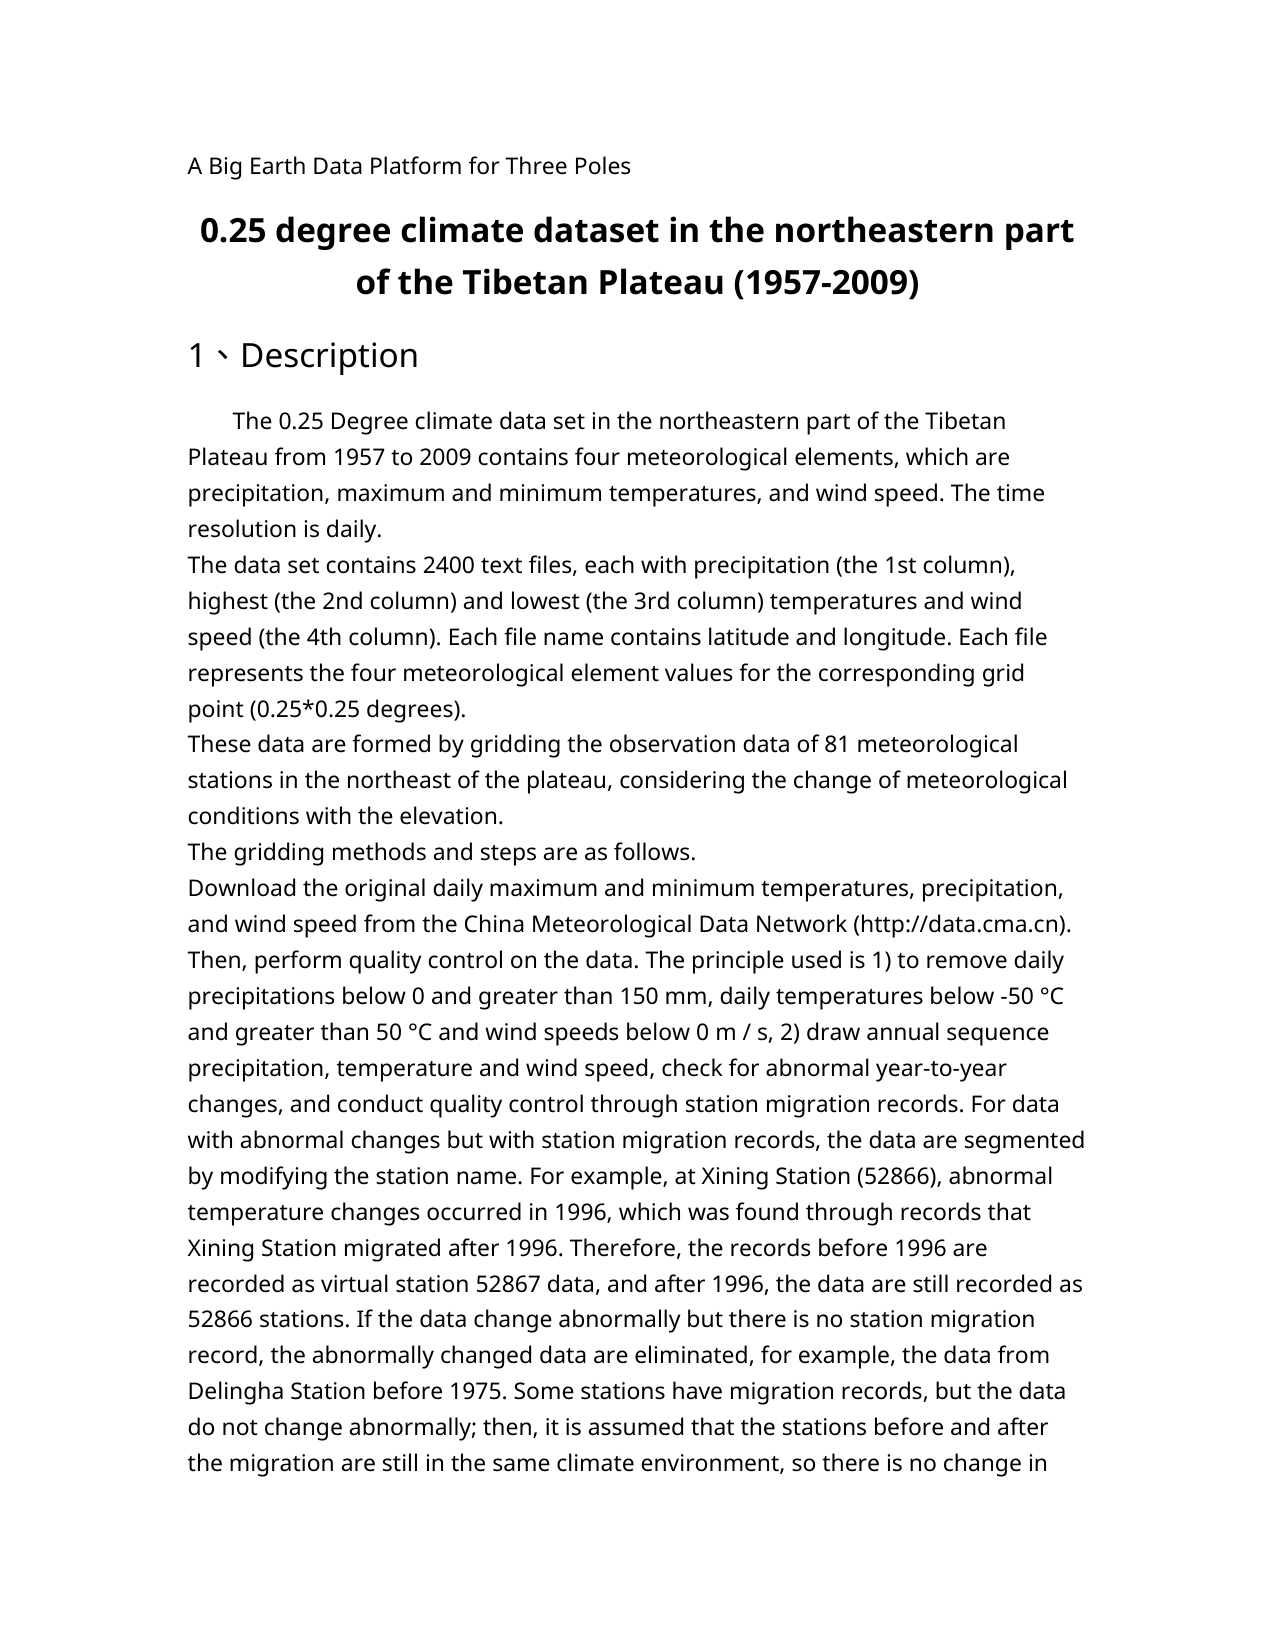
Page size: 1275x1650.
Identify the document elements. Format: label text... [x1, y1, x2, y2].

text A Big Earth Data Platform for Three Poles [187, 150, 1087, 181]
text 0.25 degree climate dataset in the northeastern part of the Tibetan Plateau (1957-2009) [187, 207, 1087, 304]
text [187, 405, 1087, 1478]
text 1、Description [187, 332, 1087, 377]
